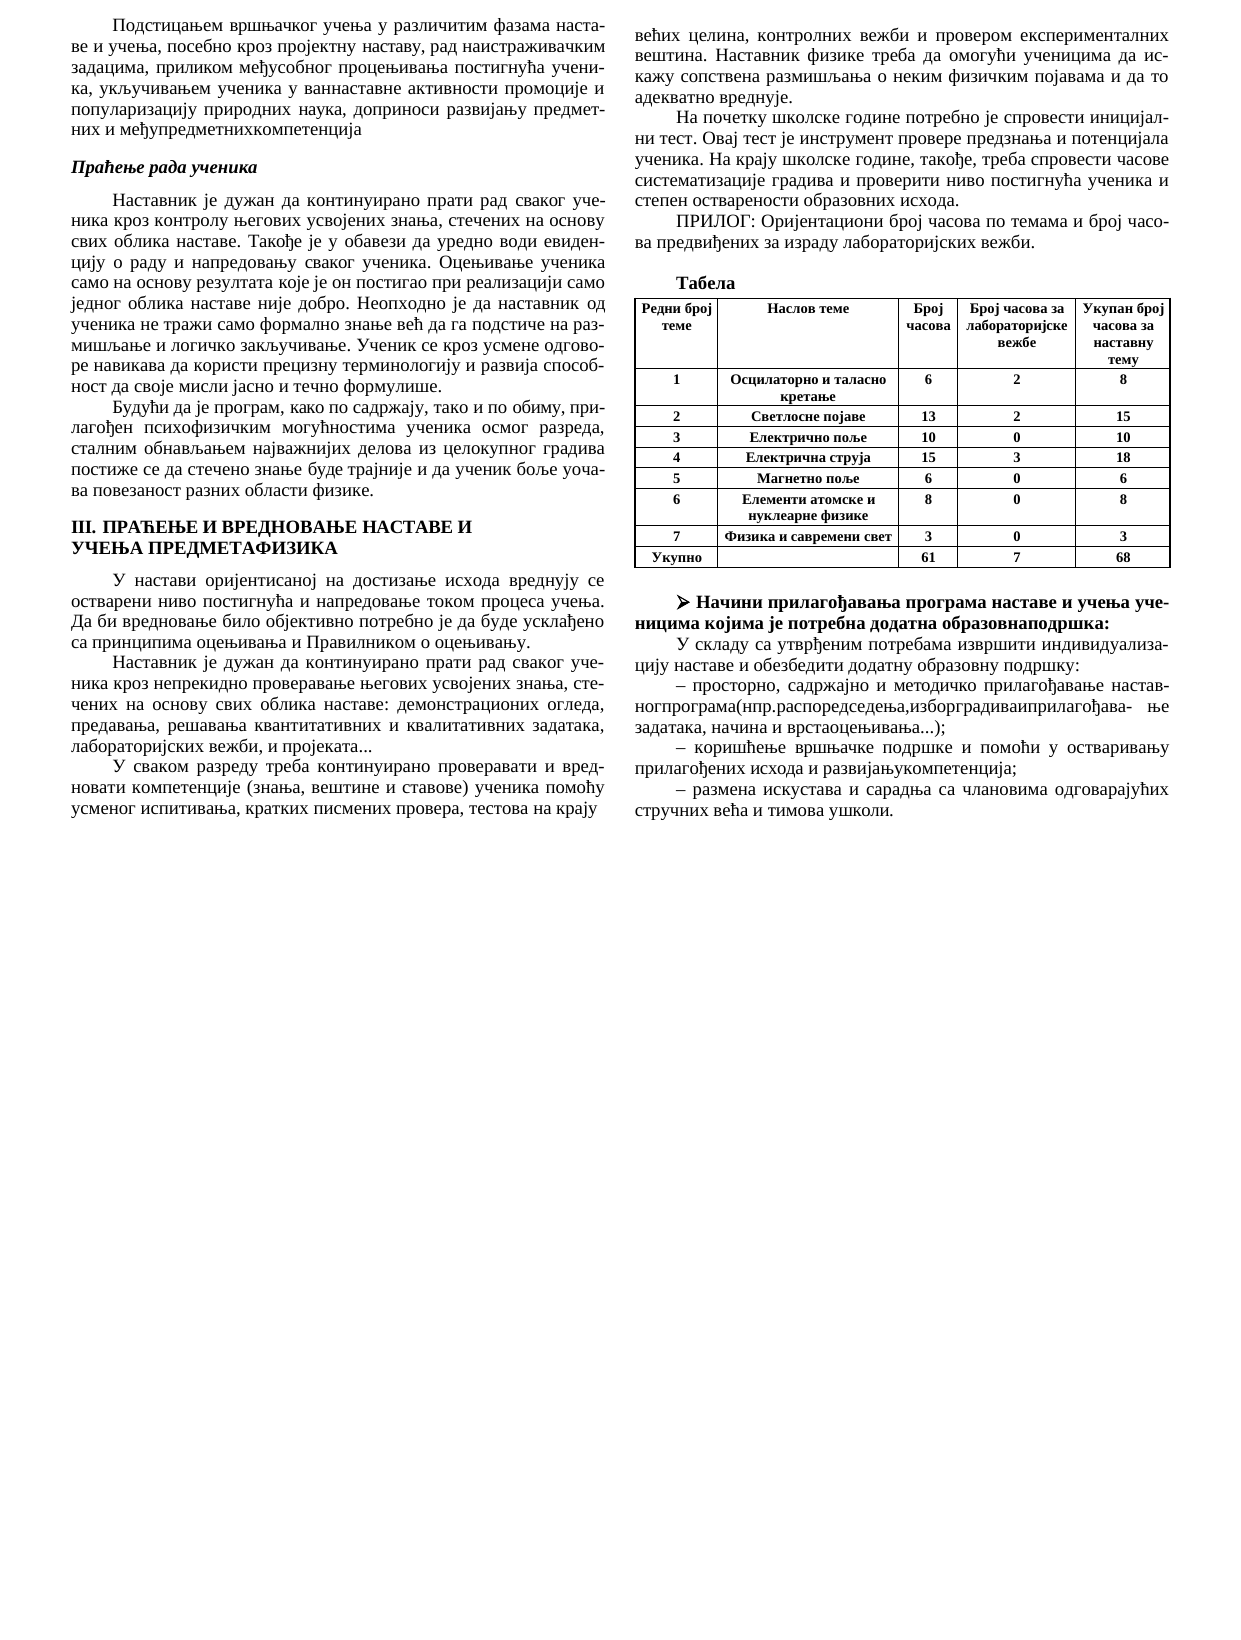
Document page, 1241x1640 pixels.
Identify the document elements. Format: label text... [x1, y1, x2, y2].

table_cell 7 [636, 526, 717, 546]
text Подстицањем вршњачког учења у различитим фазама наста- ве и учења, посебно кроз пројектну наставу, рад наистраживачким задацима, приликом међусобног процењивања постигнућа учени- ка, укључивањем ученика у ваннаставне активности промоције и популаризацију природних наука, доприноси развијању предмет- них и међупредметнихкомпетенција [71, 15, 606, 140]
table_cell Магнетно поље [718, 468, 898, 488]
text У складу са утврђеним потребама извршити индивидуализа- цију наставе и обезбедити додатну образовну подршку: [634, 634, 1169, 675]
table_cell 61 [899, 547, 957, 567]
table_cell Укупно [636, 547, 717, 567]
list просторно, садржајно и методичко прилагођавање настав- ногпрограма(нпр.распоредседења,изборградиваиприлагођава- ње задатака, начина и врстаоцењивања...); [634, 675, 1170, 737]
table_cell Физика и савремени свет [718, 526, 898, 546]
table_cell 3 [899, 526, 957, 546]
table_cell 3 [958, 448, 1075, 467]
table_cell 3 [1076, 526, 1169, 546]
table_cell 15 [1076, 406, 1169, 426]
table_cell 2 [958, 406, 1075, 426]
table_cell 18 [1076, 448, 1169, 467]
text У настави оријентисаној на достизање исхода вреднују се oстварени ниво постигнућа и напредовање током процеса учења. Да би вредновање било објективно потребно је да буде усклађено са принципима оцењивања и Правилником о оцењивању. [71, 570, 606, 652]
table_cell 6 [899, 468, 957, 488]
text Будући да је програм, како по садржају, тако и по обиму, при- лагођен психофизичким могућностима ученика осмог разреда, сталним обнављањем најважнијих делова из целокупног градива постиже се да стечено знање буде трајније и да ученик боље уоча- ва повезаност разних области физике. [71, 397, 606, 500]
text Наставник је дужан да континуирано прати рад сваког уче- ника кроз контролу његових усвојених знања, стечених на основу свих облика наставе. Такође је у обавези да уредно води евиден- цију о раду и напредовању сваког ученика. Оцењивање ученика само на основу резултата које је он постигао при реализацији само једног облика наставе није добро. Неопходно је да наставник од ученика не тражи само формално знање већ да га подстиче на раз- мишљање и логичко закључивање. Ученик се кроз усмене одгово- ре навикава да користи прецизну терминологију и развија способ- ност да своје мисли јасно и течно формулише. [71, 189, 606, 397]
table_cell Светлосне појаве [718, 406, 898, 426]
table_cell 0 [958, 427, 1075, 447]
table_cell 13 [899, 406, 957, 426]
table_cell 7 [958, 547, 1075, 567]
text ПРИЛОГ: Оријентациони број часова по темама и број часо- ва предвиђених за израду лабораторијских вежби. [634, 211, 1170, 252]
table_header Редни број теме [636, 299, 717, 368]
table_cell 6 [899, 369, 957, 405]
table_cell [718, 547, 898, 567]
table_cell 6 [636, 489, 717, 525]
table_cell 15 [899, 448, 957, 467]
table_cell 2 [636, 406, 717, 426]
table_cell Електрично поље [718, 427, 898, 447]
table_cell 8 [1076, 489, 1169, 525]
list Начини прилагођавања програма наставе и учења уче- ницима којима је потребна додатна образовнаподршка: [634, 592, 1169, 634]
text Наставник је дужан да континуирано прати рад сваког уче- ника кроз непрекидно проверавање његових усвојених знања, сте- чених на основу свих облика наставе: демонстрационих огледа, предавања, решавања квантитативних и квалитативних задатака, лабораторијских вежби, и пројеката... [71, 652, 606, 756]
table_cell 2 [958, 369, 1075, 405]
table_header Укупан број часова за наставну тему [1076, 299, 1169, 368]
table_header Број часова за лабораторијске вежбе [958, 299, 1075, 368]
table_cell 4 [636, 448, 717, 467]
table_cell 0 [958, 489, 1075, 525]
text У сваком разреду треба континуирано проверавати и вред- новати компетенције (знања, вештине и ставове) ученика помоћу усменог испитивања, кратких писмених провера, тестова на крају [71, 756, 606, 818]
table_cell Електрична струја [718, 448, 898, 467]
table_cell 0 [958, 468, 1075, 488]
subtitle Праћење рада ученика [71, 156, 609, 178]
text већих целина, контролних вежби и провером експерименталних вештина. Наставник физике треба да омогући ученицима да ис- кажу сопствена размишљања о неким физичким појавама и да то адекватно вреднује. [634, 24, 1170, 107]
subtitle ПРАЋЕЊЕ И ВРЕДНОВАЊЕ НАСТАВЕ И УЧЕЊА ПРЕДМЕТАФИЗИКА [71, 517, 549, 558]
list коришћење вршњачке подршке и помоћи у остваривању прилагођених исхода и развијањукомпетенција; [634, 737, 1170, 779]
table_cell 3 [636, 427, 717, 447]
table_cell 6 [1076, 468, 1169, 488]
table_cell 1 [636, 369, 717, 405]
table_cell 8 [899, 489, 957, 525]
table_cell Елементи атомске и нуклеарне физике [718, 489, 898, 525]
table_cell 68 [1076, 547, 1169, 567]
table_header Наслов теме [718, 299, 898, 368]
text На почетку школске године потребно је спровести иницијал- ни тест. Овај тест је инструмент провере предзнања и потенцијала ученика. На крају школске године, такође, треба спровести часове систематизације градива и проверити ниво постигнућа ученика и степен остварености образовних исхода. [634, 107, 1170, 211]
table_cell 0 [958, 526, 1075, 546]
table_cell 10 [899, 427, 957, 447]
table_cell 10 [1076, 427, 1169, 447]
table_header Број часова [899, 299, 957, 368]
list размена искустава и сарадња са члановима одговарајућих стручних већа и тимова ушколи. [634, 779, 1170, 820]
subtitle Табела [676, 272, 1182, 293]
table_cell Осцилаторно и таласно кретање [718, 369, 898, 405]
table_cell 5 [636, 468, 717, 488]
table_cell 8 [1076, 369, 1169, 405]
